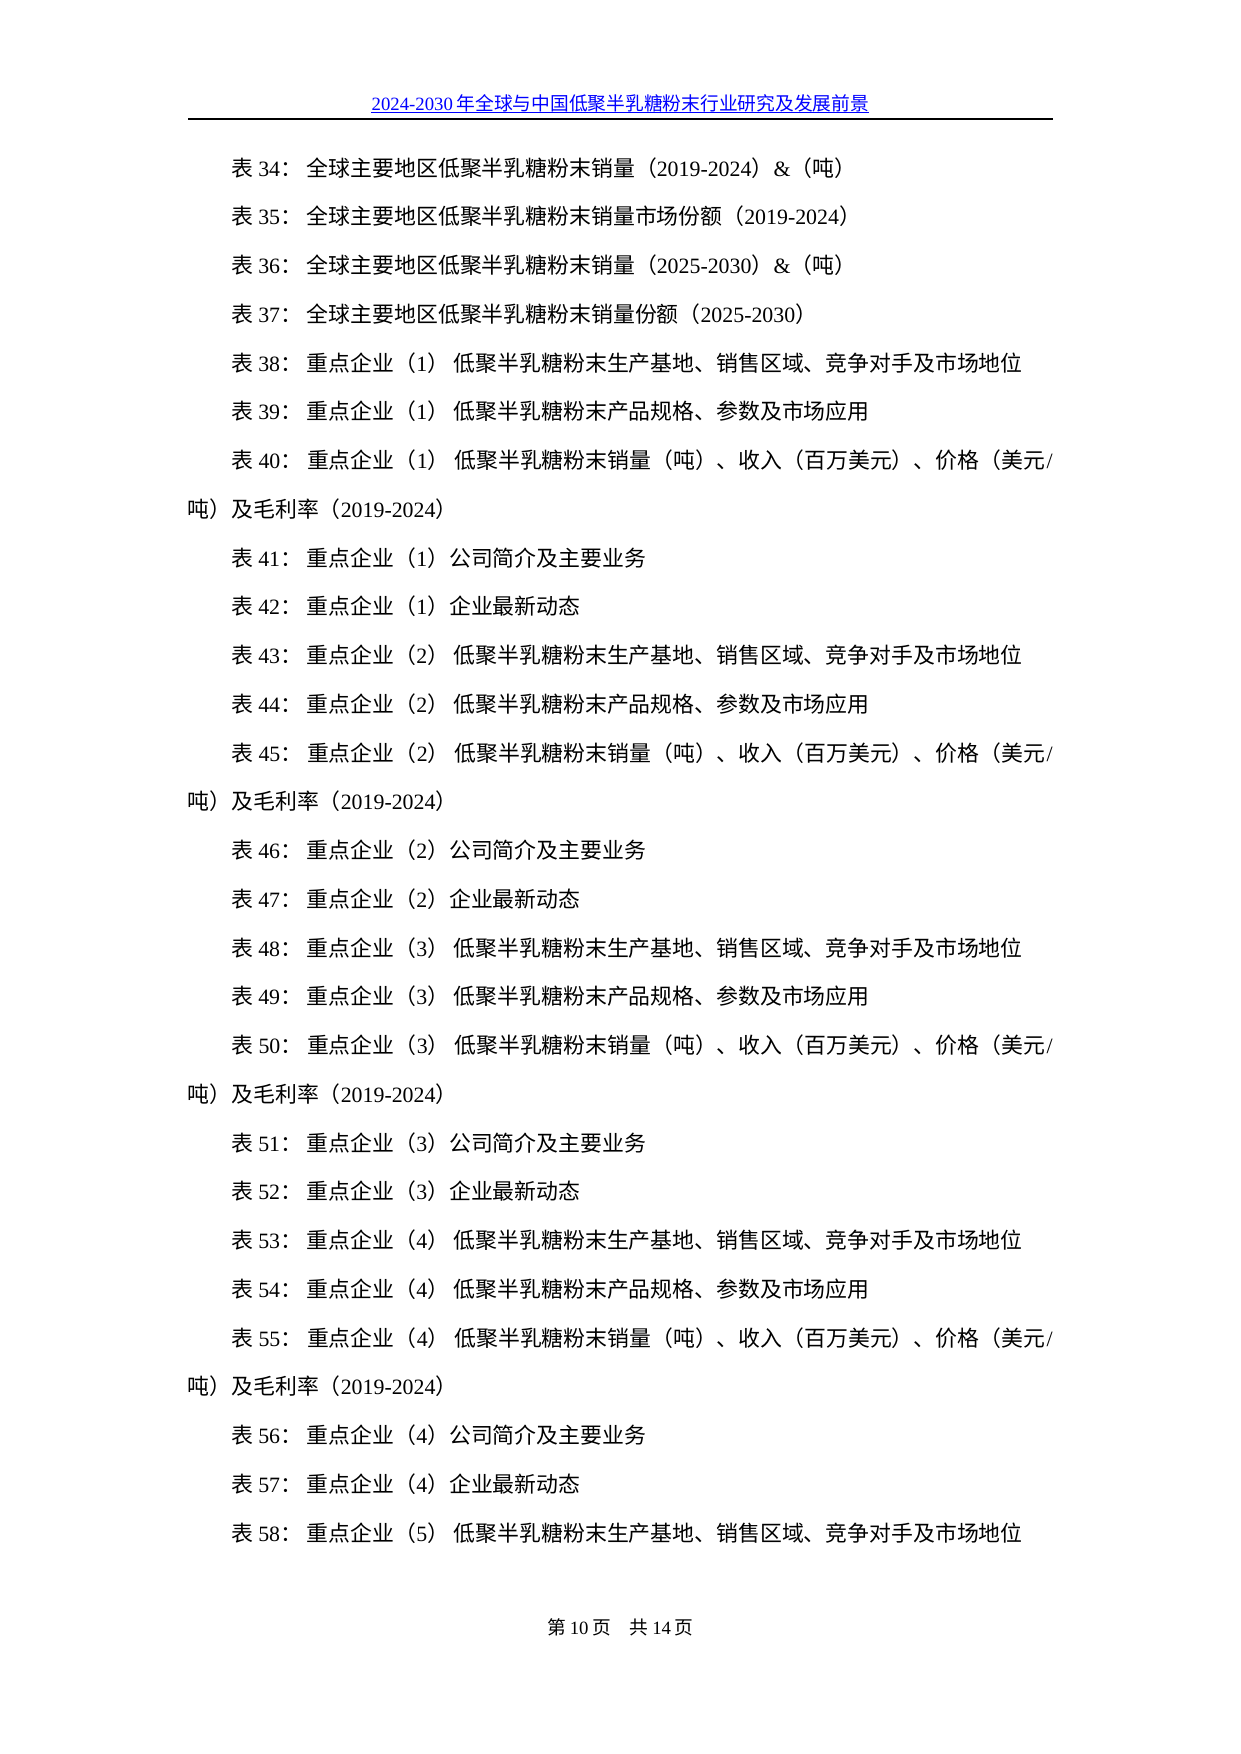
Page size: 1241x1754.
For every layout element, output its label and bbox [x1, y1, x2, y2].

text [187, 150, 1053, 1548]
